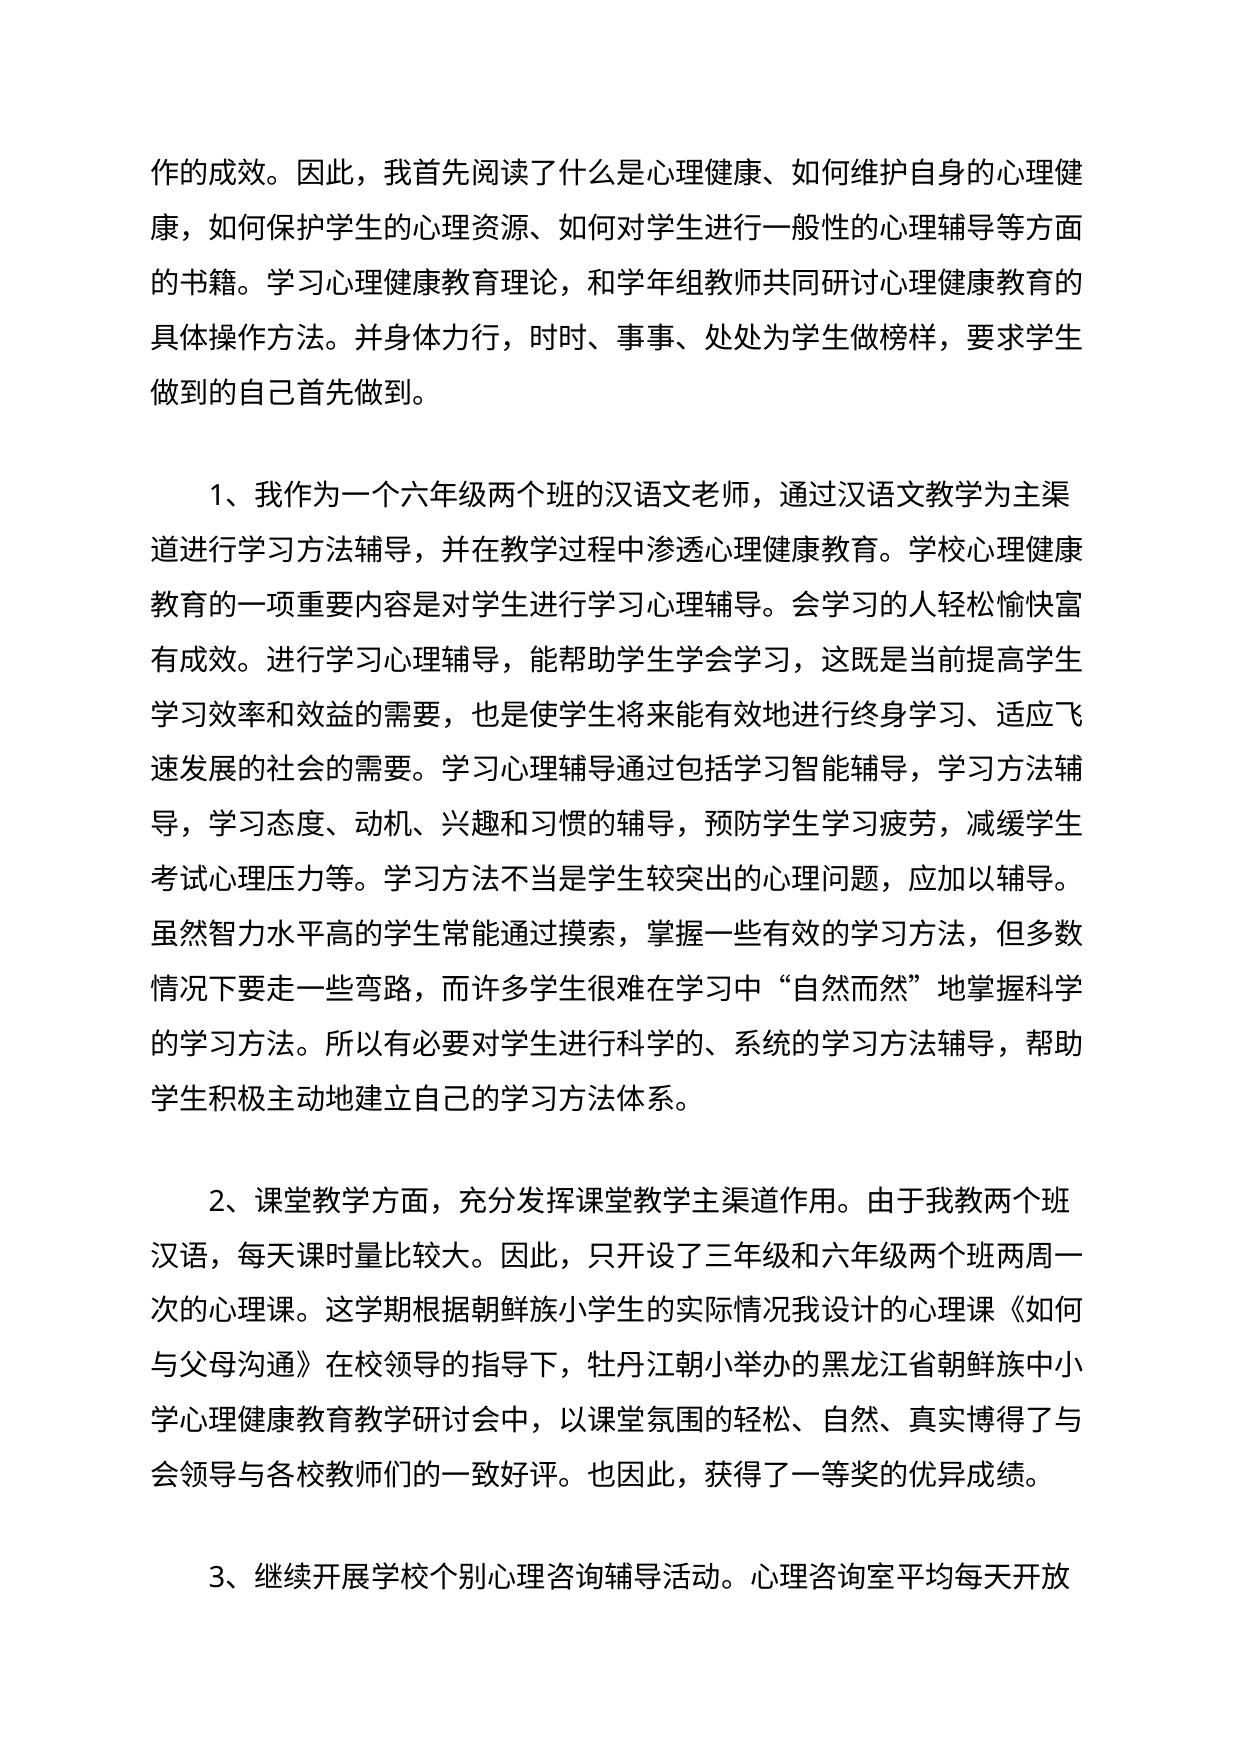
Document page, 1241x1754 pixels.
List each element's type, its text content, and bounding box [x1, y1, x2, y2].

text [150, 1553, 1090, 1596]
text 2、课堂教学方面，充分发挥课堂教学主渠道作用。由于我教两个班汉语，每天课时量比较大。因此，只开设了三年级和六年级两个班两周一次的心理课。这学期根据朝鲜族小学生的实际情况我设计的心理课《如何与父母沟通》在校领导的指导下，牡丹江朝小举办的黑龙江省朝鲜族中小学心理健康教育教学研讨会中，以课堂氛围的轻松、自然、真实博得了与会领导与各校教师们的一致好评。也因此，获得了一等奖的优异成绩。 [150, 1177, 1090, 1494]
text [150, 150, 1090, 412]
text 1、我作为一个六年级两个班的汉语文老师，通过汉语文教学为主渠道进行学习方法辅导，并在教学过程中渗透心理健康教育。学校心理健康教育的一项重要内容是对学生进行学习心理辅导。会学习的人轻松愉快富有成效。进行学习心理辅导，能帮助学生学会学习，这既是当前提高学生学习效率和效益的需要，也是使学生将来能有效地进行终身学习、适应飞速发展的社会的需要。学习心理辅导通过包括学习智能辅导，学习方法辅导，学习态度、动机、兴趣和习惯的辅导，预防学生学习疲劳，减缓学生考试心理压力等。学习方法不当是学生较突出的心理问题，应加以辅导。虽然智力水平高的学生常能通过摸索，掌握一些有效的学习方法，但多数情况下要走一些弯路，而许多学生很难在学习中“自然而然”地掌握科学的学习方法。所以有必要对学生进行科学的、系统的学习方法辅导，帮助学生积极主动地建立自己的学习方法体系。 [150, 471, 1090, 1118]
